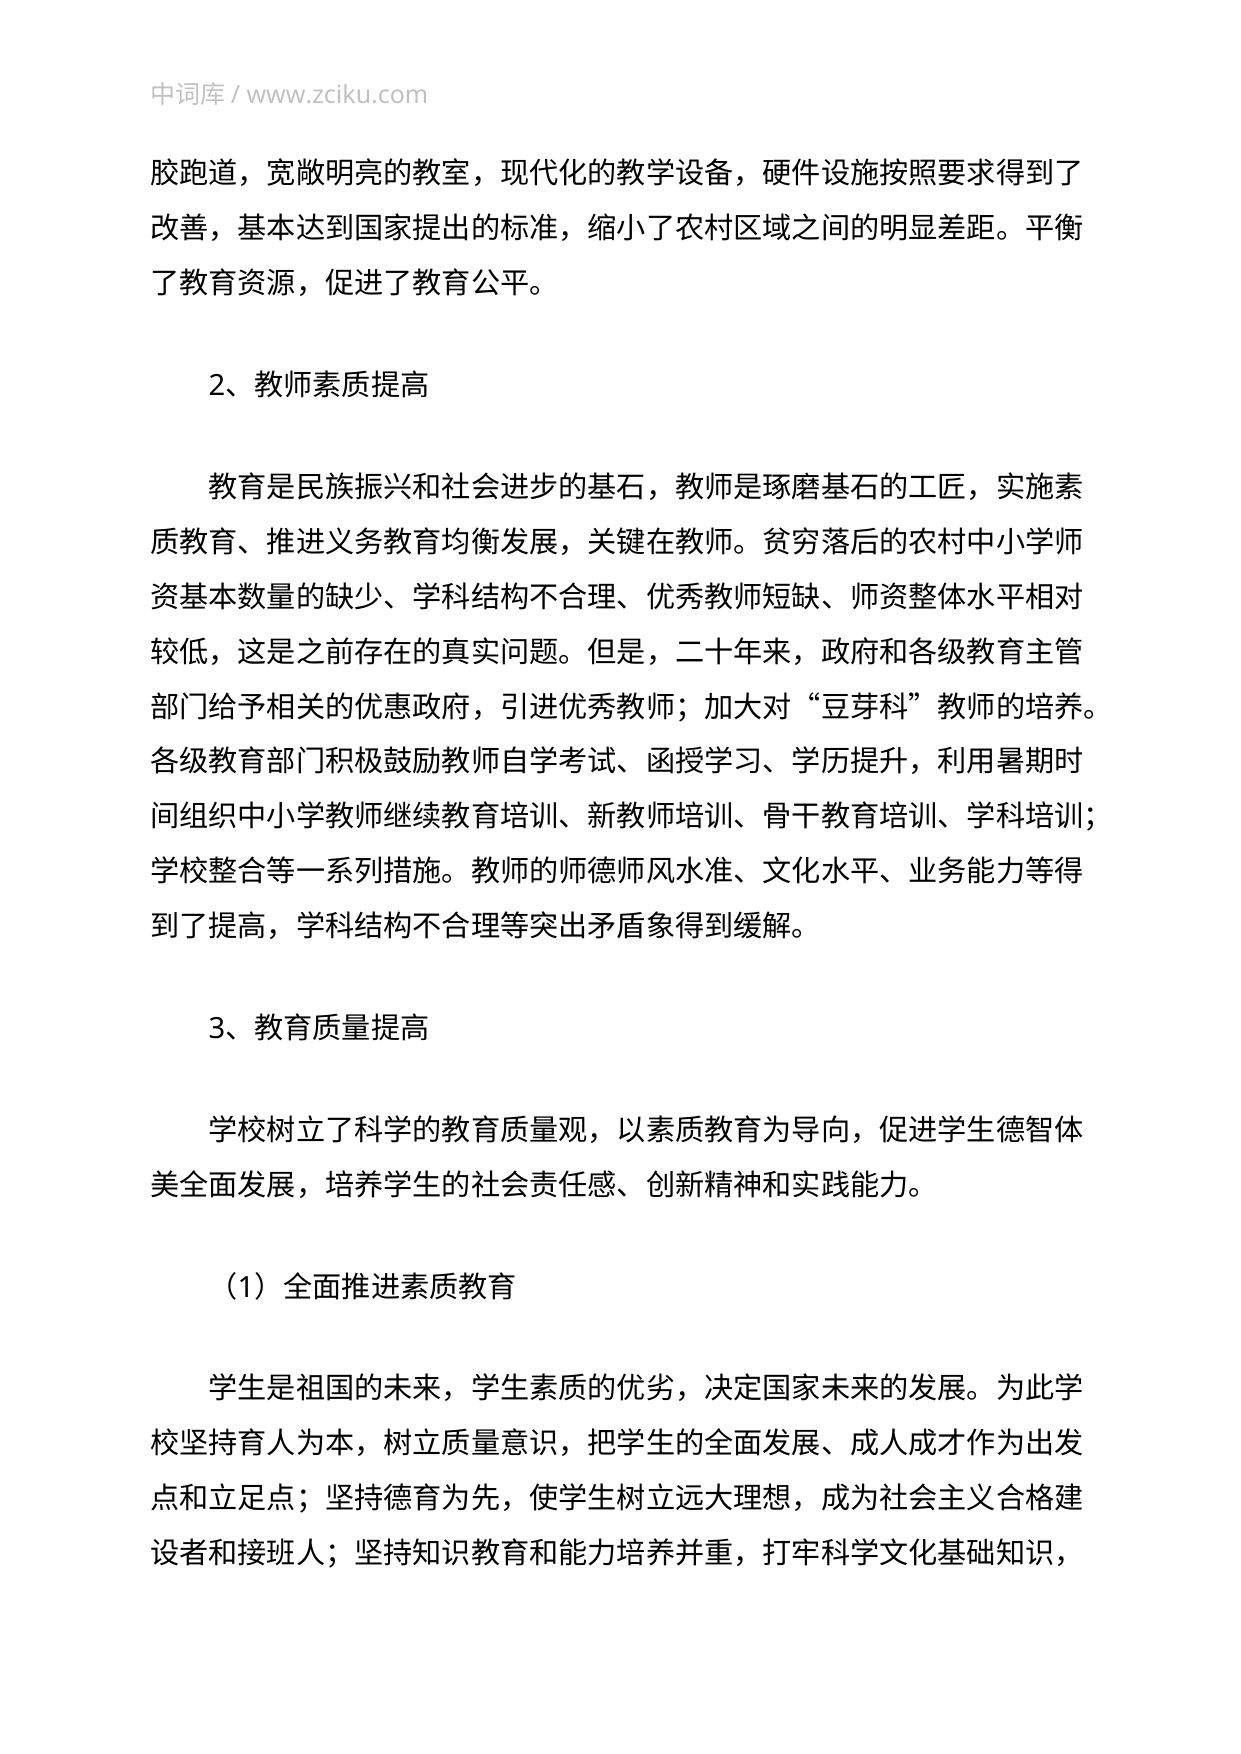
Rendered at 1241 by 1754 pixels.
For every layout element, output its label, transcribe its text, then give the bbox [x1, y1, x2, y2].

text 3、教育质量提高 [150, 1004, 1090, 1047]
text 学校树立了科学的教育质量观，以素质教育为导向，促进学生德智体美全面发展，培养学生的社会责任感、创新精神和实践能力。 [150, 1106, 1090, 1204]
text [150, 1365, 1090, 1572]
text 教育是民族振兴和社会进步的基石，教师是琢磨基石的工匠，实施素质教育、推进义务教育均衡发展，关键在教师。贫穷落后的农村中小学师资基本数量的缺少、学科结构不合理、优秀教师短缺、师资整体水平相对较低，这是之前存在的真实问题。但是，二十年来，政府和各级教育主管部门给予相关的优惠政府，引进优秀教师；加大对“豆芽科”教师的培养。各级教育部门积极鼓励教师自学考试、函授学习、学历提升，利用暑期时间组织中小学教师继续教育培训、新教师培训、骨干教育培训、学科培训；学校整合等一系列措施。教师的师德师风水准、文化水平、业务能力等得到了提高，学科结构不合理等突出矛盾象得到缓解。 [150, 463, 1090, 945]
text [150, 150, 1090, 302]
text （1）全面推进素质教育 [150, 1263, 1090, 1306]
text 2、教师素质提高 [150, 362, 1090, 404]
